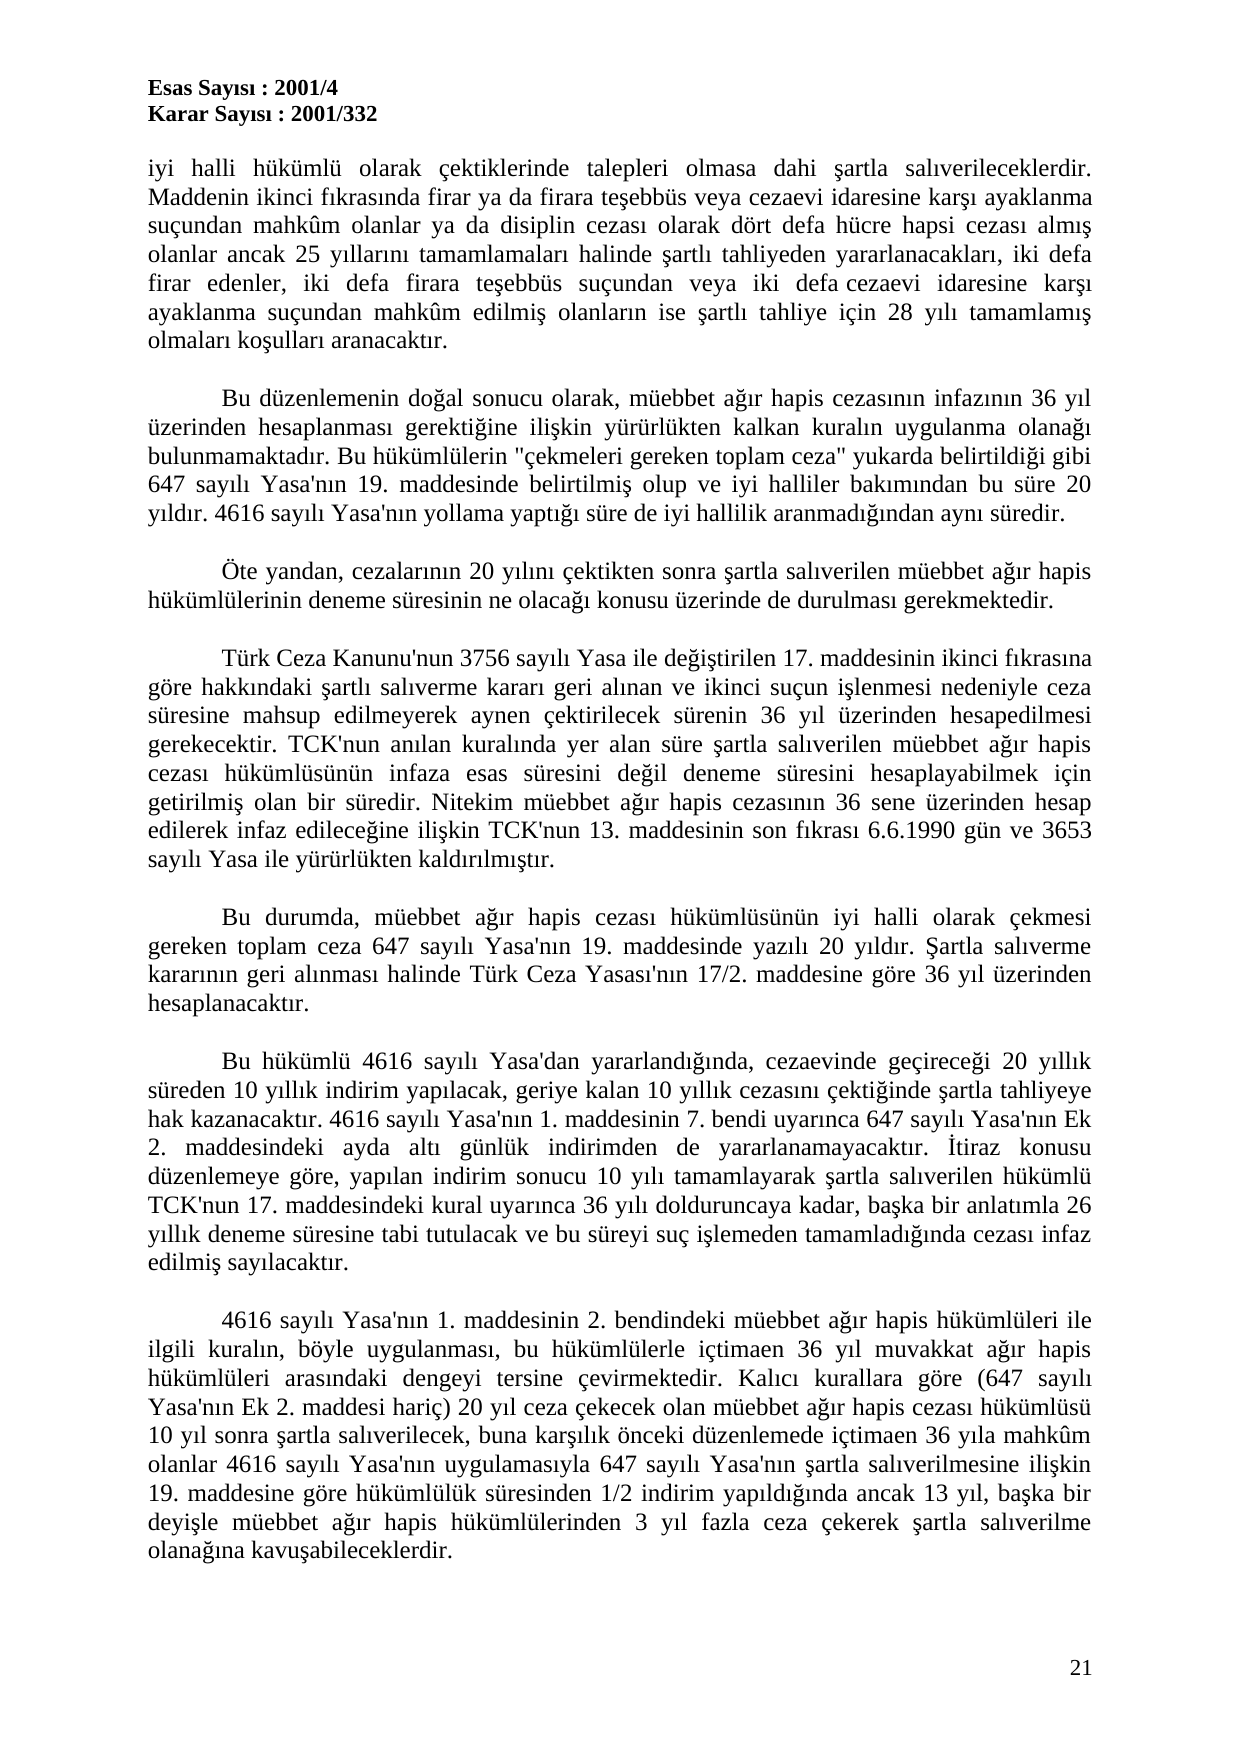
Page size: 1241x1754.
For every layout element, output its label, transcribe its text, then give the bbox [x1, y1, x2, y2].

text 4616 sayılı Yasa'nın 1. maddesinin 2. bendindeki müebbet ağır hapis hükümlüleri ile ilgili kuralın, böyle uygulanması, bu hükümlülerle içtimaen 36 yıl muvakkat ağır hapis hükümlüleri arasındaki dengeyi tersine çevirmektedir. Kalıcı kurallara göre (647 sayılı Yasa'nın Ek 2. maddesi hariç) 20 yıl ceza çekecek olan müebbet ağır hapis cezası hükümlüsü 10 yıl sonra şartla salıverilecek, buna karşılık önceki düzenlemede içtimaen 36 yıla mahkûm olanlar 4616 sayılı Yasa'nın uygulamasıyla 647 sayılı Yasa'nın şartla salıverilmesine ilişkin 19. maddesine göre hükümlülük süresinden 1/2 indirim yapıldığında ancak 13 yıl, başka bir deyişle müebbet ağır hapis hükümlülerinden 3 yıl fazla ceza çekerek şartla salıverilme olanağına kavuşabileceklerdir. [148, 1305, 1093, 1564]
text Bu hükümlü 4616 sayılı Yasa'dan yararlandığında, cezaevinde geçireceği 20 yıllık süreden 10 yıllık indirim yapılacak, geriye kalan 10 yıllık cezasını çektiğinde şartla tahliyeye hak kazanacaktır. 4616 sayılı Yasa'nın 1. maddesinin 7. bendi uyarınca 647 sayılı Yasa'nın Ek 2. maddesindeki ayda altı günlük indirimden de yararlanamayacaktır. İtiraz konusu düzenlemeye göre, yapılan indirim sonucu 10 yılı tamamlayarak şartla salıverilen hükümlü TCK'nun 17. maddesindeki kural uyarınca 36 yılı dolduruncaya kadar, başka bir anlatımla 26 yıllık deneme süresine tabi tutulacak ve bu süreyi suç işlemeden tamamladığında cezası infaz edilmiş sayılacaktır. [148, 1046, 1093, 1276]
text Türk Ceza Kanunu'nun 3756 sayılı Yasa ile değiştirilen 17. maddesinin ikinci fıkrasına göre hakkındaki şartlı salıverme kararı geri alınan ve ikinci suçun işlenmesi nedeniyle ceza süresine mahsup edilmeyerek aynen çektirilecek sürenin 36 yıl üzerinden hesapedilmesi gerekecektir. TCK'nun anılan kuralında yer alan süre şartla salıverilen müebbet ağır hapis cezası hükümlüsünün infaza esas süresini değil deneme süresini hesaplayabilmek için getirilmiş olan bir süredir. Nitekim müebbet ağır hapis cezasının 36 sene üzerinden hesap edilerek infaz edileceğine ilişkin TCK'nun 13. maddesinin son fıkrası 6.6.1990 gün ve 3653 sayılı Yasa ile yürürlükten kaldırılmıştır. [148, 643, 1093, 873]
text Bu düzenlemenin doğal sonucu olarak, müebbet ağır hapis cezasının infazının 36 yıl üzerinden hesaplanması gerektiğine ilişkin yürürlükten kalkan kuralın uygulanma olanağı bulunmamaktadır. Bu hükümlülerin "çekmeleri gereken toplam ceza" yukarda belirtildiği gibi 647 sayılı Yasa'nın 19. maddesinde belirtilmiş olup ve iyi halliler bakımından bu süre 20 yıldır. 4616 sayılı Yasa'nın yollama yaptığı süre de iyi hallilik aranmadığından aynı süredir. [148, 383, 1093, 527]
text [148, 153, 1093, 354]
text Öte yandan, cezalarının 20 yılını çektikten sonra şartla salıverilen müebbet ağır hapis hükümlülerinin deneme süresinin ne olacağı konusu üzerinde de durulması gerekmektedir. [148, 556, 1093, 614]
text Bu durumda, müebbet ağır hapis cezası hükümlüsünün iyi halli olarak çekmesi gereken toplam ceza 647 sayılı Yasa'nın 19. maddesinde yazılı 20 yıldır. Şartla salıverme kararının geri alınması halinde Türk Ceza Yasası'nın 17/2. maddesine göre 36 yıl üzerinden hesaplanacaktır. [148, 902, 1093, 1017]
